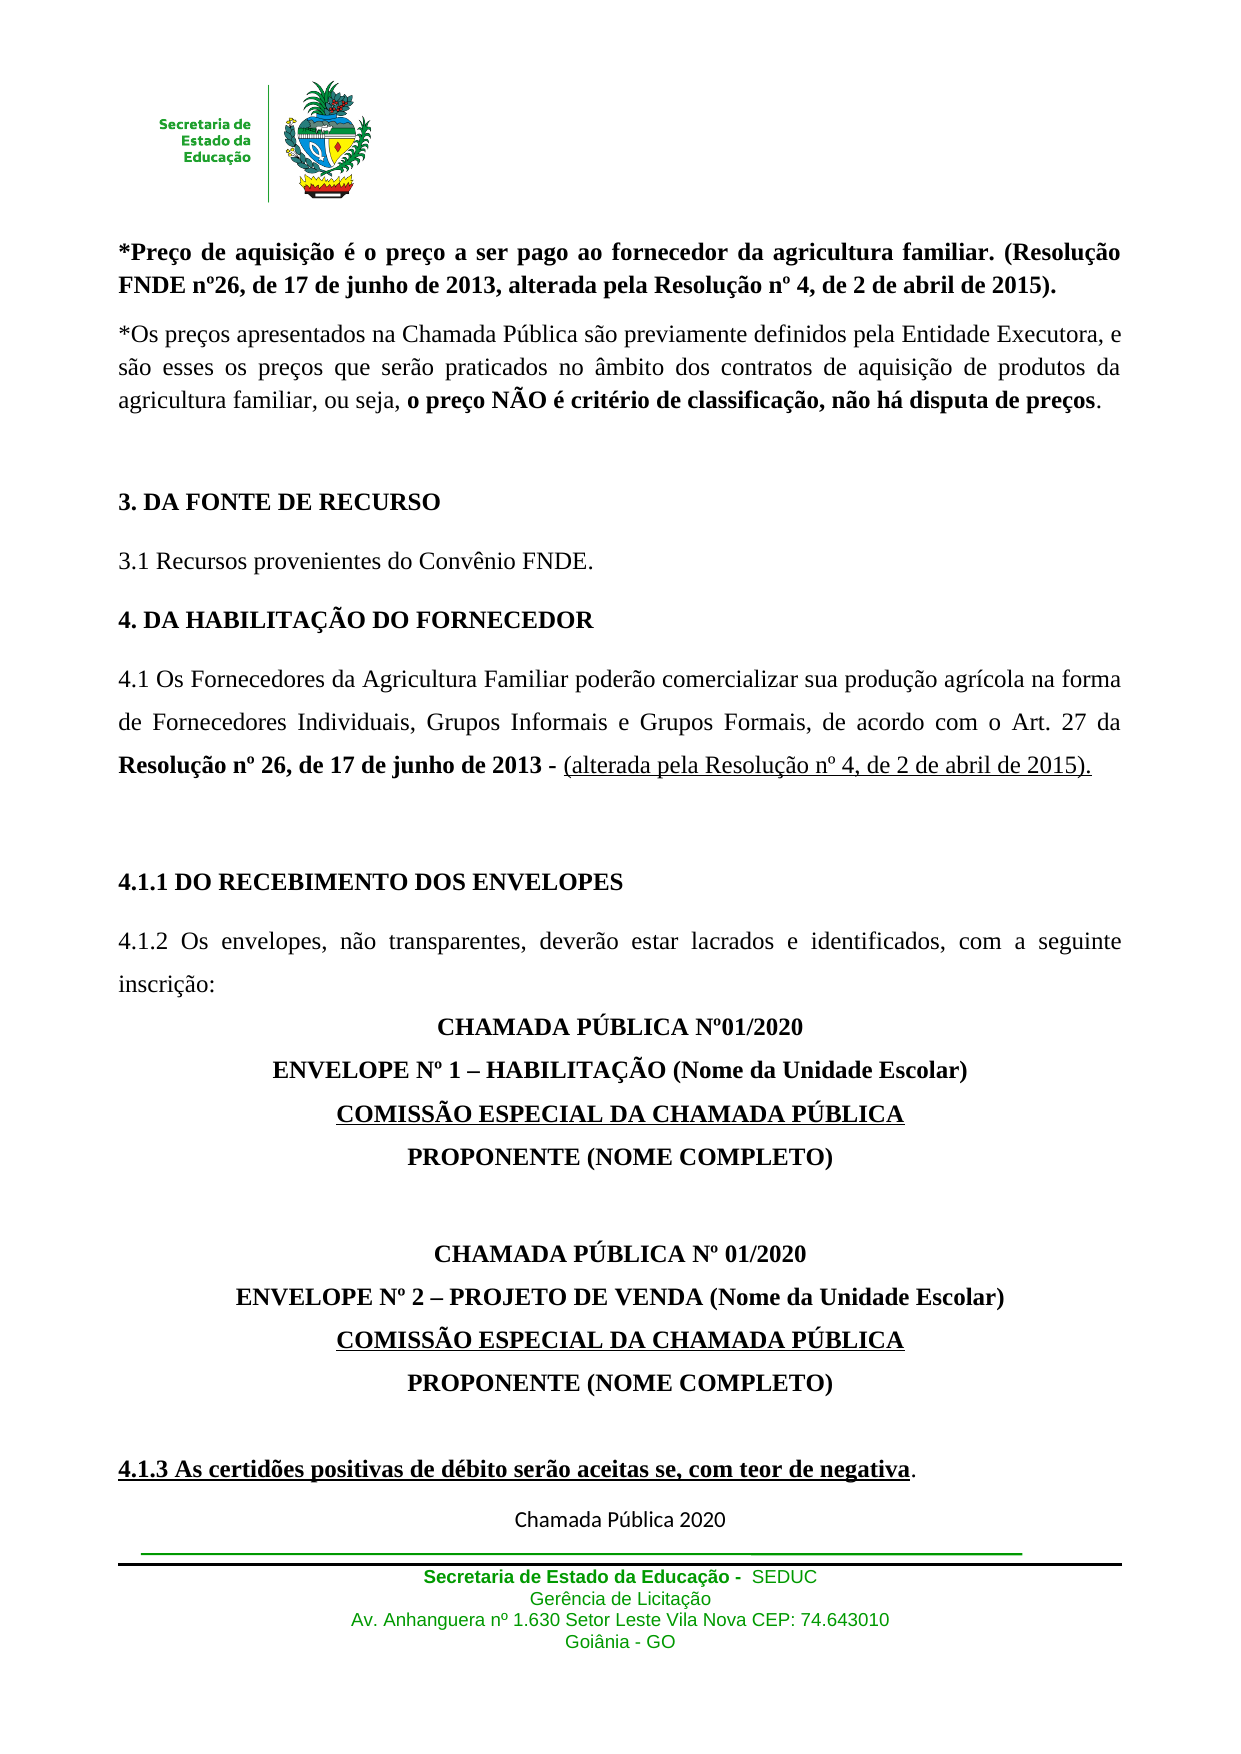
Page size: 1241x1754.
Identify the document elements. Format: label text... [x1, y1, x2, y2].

text COMISSÃO ESPECIAL DA CHAMADA PÚBLICA [118, 1325, 1122, 1354]
text PROPONENTE (NOME COMPLETO) [118, 1368, 1122, 1397]
text 4.1.1 DO RECEBIMENTO DOS ENVELOPES [118, 867, 1122, 896]
text 3.1 Recursos provenientes do Convênio FNDE. [118, 546, 1122, 575]
text 3. DA FONTE DE RECURSO [118, 487, 1122, 516]
text 4.1.2 Os envelopes, não transparentes, deverão estar lacrados e identificados, com a seguinte inscrição: [118, 926, 1122, 998]
text *Os preços apresentados na Chamada Pública são previamente definidos pela Entidade Executora, e são esses os preços que serão praticados no âmbito dos contratos de aquisição de produtos da agricultura familiar, ou seja, o preço NÃO é critério de classificação, não há disputa de preços. [118, 319, 1122, 414]
text 4.1 Os Fornecedores da Agricultura Familiar poderão comercializar sua produção agrícola na forma de Fornecedores Individuais, Grupos Informais e Grupos Formais, de acordo com o Art. 27 da Resolução nº 26, de 17 de junho de 2013 - (alterada pela Resolução nº 4, de 2 de abril de 2015). [118, 664, 1122, 779]
text 4.1.3 As certidões positivas de débito serão aceitas se, com teor de negativa. [118, 1454, 1122, 1483]
text CHAMADA PÚBLICA Nº01/2020 [118, 1012, 1122, 1041]
text CHAMADA PÚBLICA Nº 01/2020 [118, 1239, 1122, 1267]
picture [118, 73, 412, 210]
text ENVELOPE Nº 2 – PROJETO DE VENDA (Nome da Unidade Escolar) [118, 1282, 1122, 1311]
text 4. DA HABILITAÇÃO DO FORNECEDOR [118, 605, 1122, 634]
text PROPONENTE (NOME COMPLETO) [118, 1142, 1122, 1171]
text COMISSÃO ESPECIAL DA CHAMADA PÚBLICA [118, 1099, 1122, 1127]
text *Preço de aquisição é o preço a ser pago ao fornecedor da agricultura familiar. (Resolução FNDE nº26, de 17 de junho de 2013, alterada pela Resolução nº 4, de 2 de abril de 2015). [118, 237, 1122, 299]
text ENVELOPE Nº 1 – HABILITAÇÃO (Nome da Unidade Escolar) [118, 1056, 1122, 1084]
